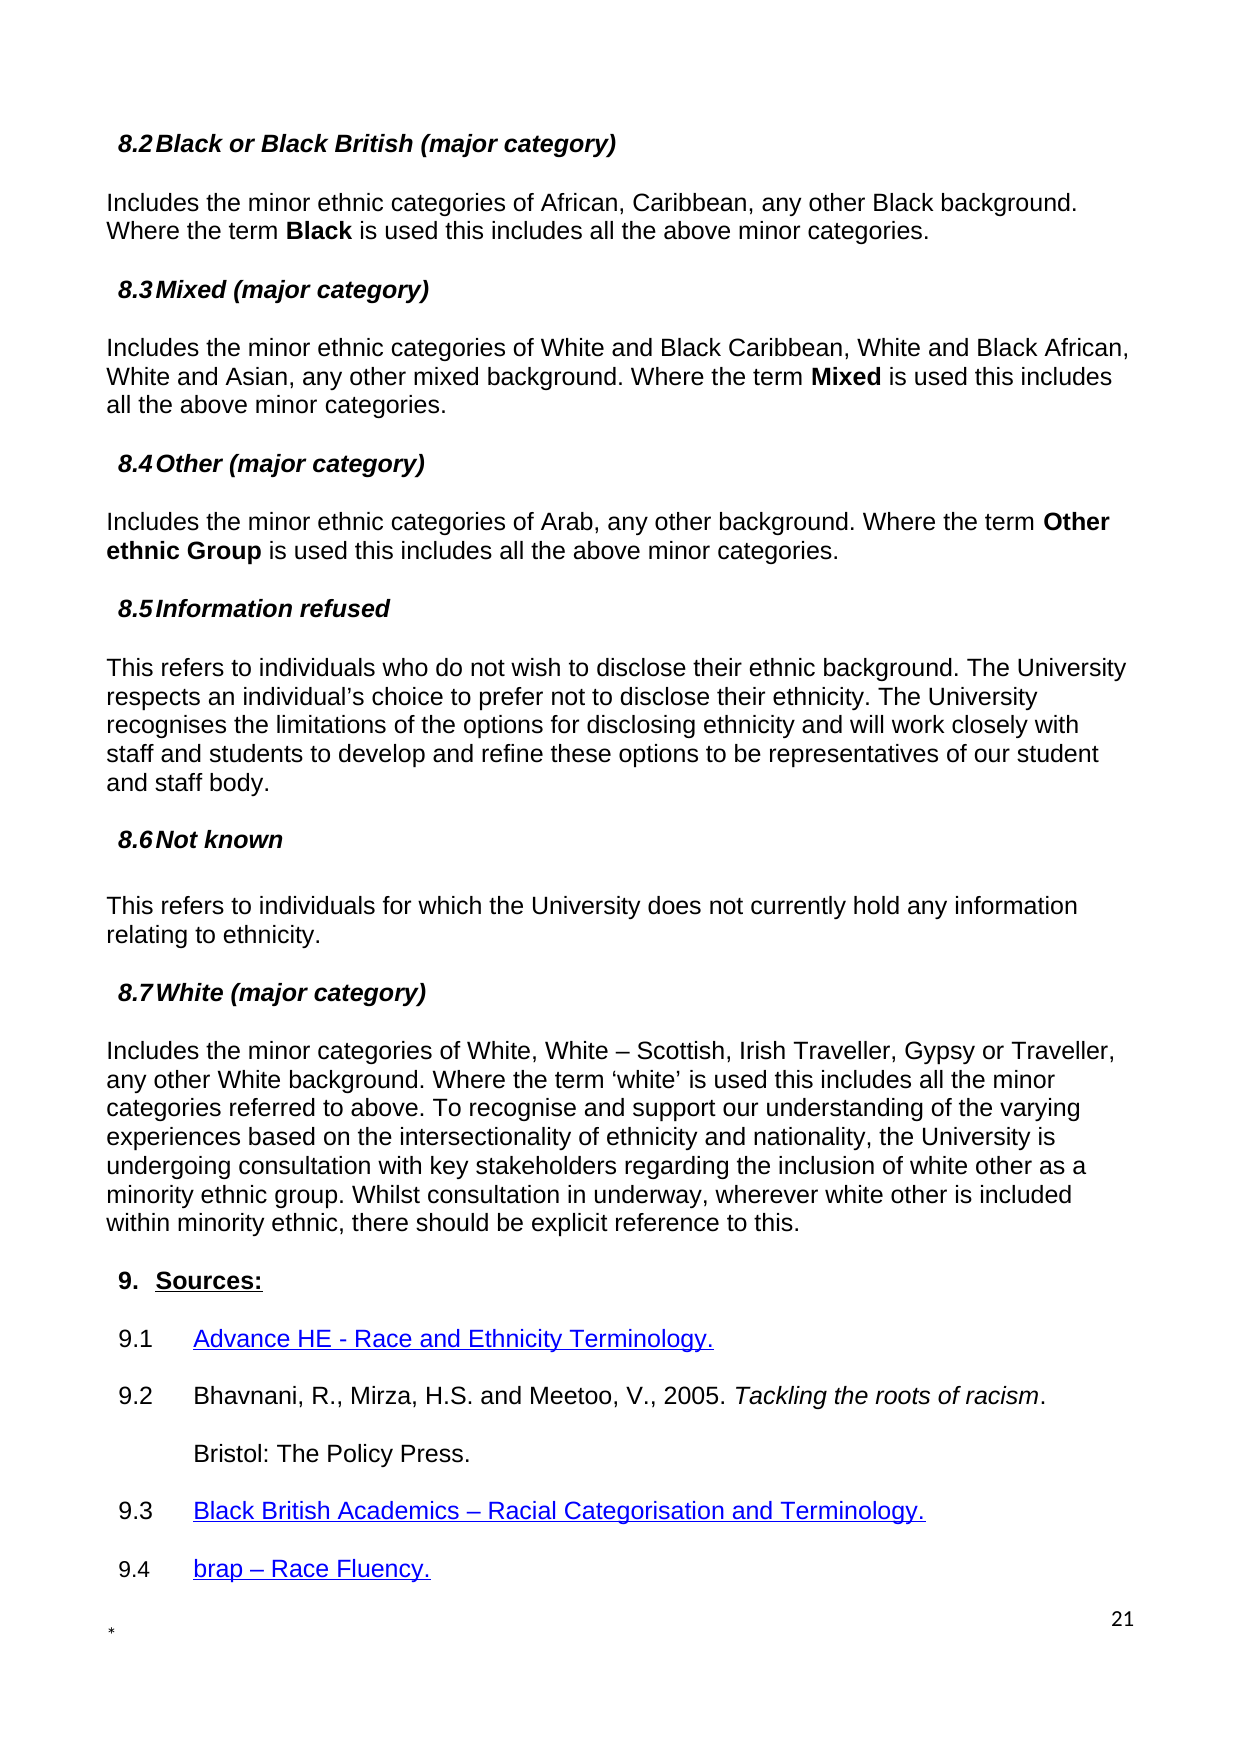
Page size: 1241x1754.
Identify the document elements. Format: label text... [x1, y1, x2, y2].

list brap – Race Fluency. [118, 1553, 1120, 1582]
subtitle Black or Black British (major category) [118, 129, 1134, 158]
text This refers to individuals who do not wish to disclose their ethnic background. The University respects an individual’s choice to prefer not to disclose their ethnicity. The University recognises the limitations of the options for disclosing ethnicity and will work closely with staff and students to develop and refine these options to be representatives of our student and staff body. [106, 653, 1134, 796]
subtitle Sources: [118, 1266, 1134, 1295]
subtitle Not known [118, 825, 1134, 854]
subtitle White (major category) [118, 978, 1134, 1007]
list Advance HE - Race and Ethnicity Terminology. [118, 1323, 1120, 1352]
text Includes the minor ethnic categories of Arab, any other background. Where the term Other ethnic Group is used this includes all the above minor categories. [106, 507, 1134, 564]
text Includes the minor categories of White, White – Scottish, Irish Traveller, Gypsy or Traveller, any other White background. Where the term ‘white’ is used this includes all the minor categories referred to above. To recognise and support our understanding of the varying experiences based on the intersectionality of ethnicity and nationality, the University is undergoing consultation with key stakeholders regarding the inclusion of white other as a minority ethnic group. Whilst consultation in underway, wherever white other is included within minority ethnic, there should be explicit reference to this. [106, 1036, 1134, 1237]
text This refers to individuals for which the University does not currently hold any information relating to ethnicity. [106, 891, 1134, 949]
text Includes the minor ethnic categories of African, Caribbean, any other Black background. Where the term Black is used this includes all the above minor categories. [106, 187, 1134, 245]
list Bhavnani, R., Mirza, H.S. and Meetoo, V., 2005. Tackling the roots of racism. Bristol: The Policy Press. [118, 1381, 1120, 1467]
subtitle Information refused [118, 594, 1134, 623]
subtitle Mixed (major category) [118, 274, 1134, 303]
text Includes the minor ethnic categories of White and Black Caribbean, White and Black African, White and Asian, any other mixed background. Where the term Mixed is used this includes all the above minor categories. [106, 333, 1134, 419]
list Black British Academics – Racial Categorisation and Terminology. [118, 1496, 1120, 1525]
subtitle Other (major category) [118, 449, 1134, 477]
